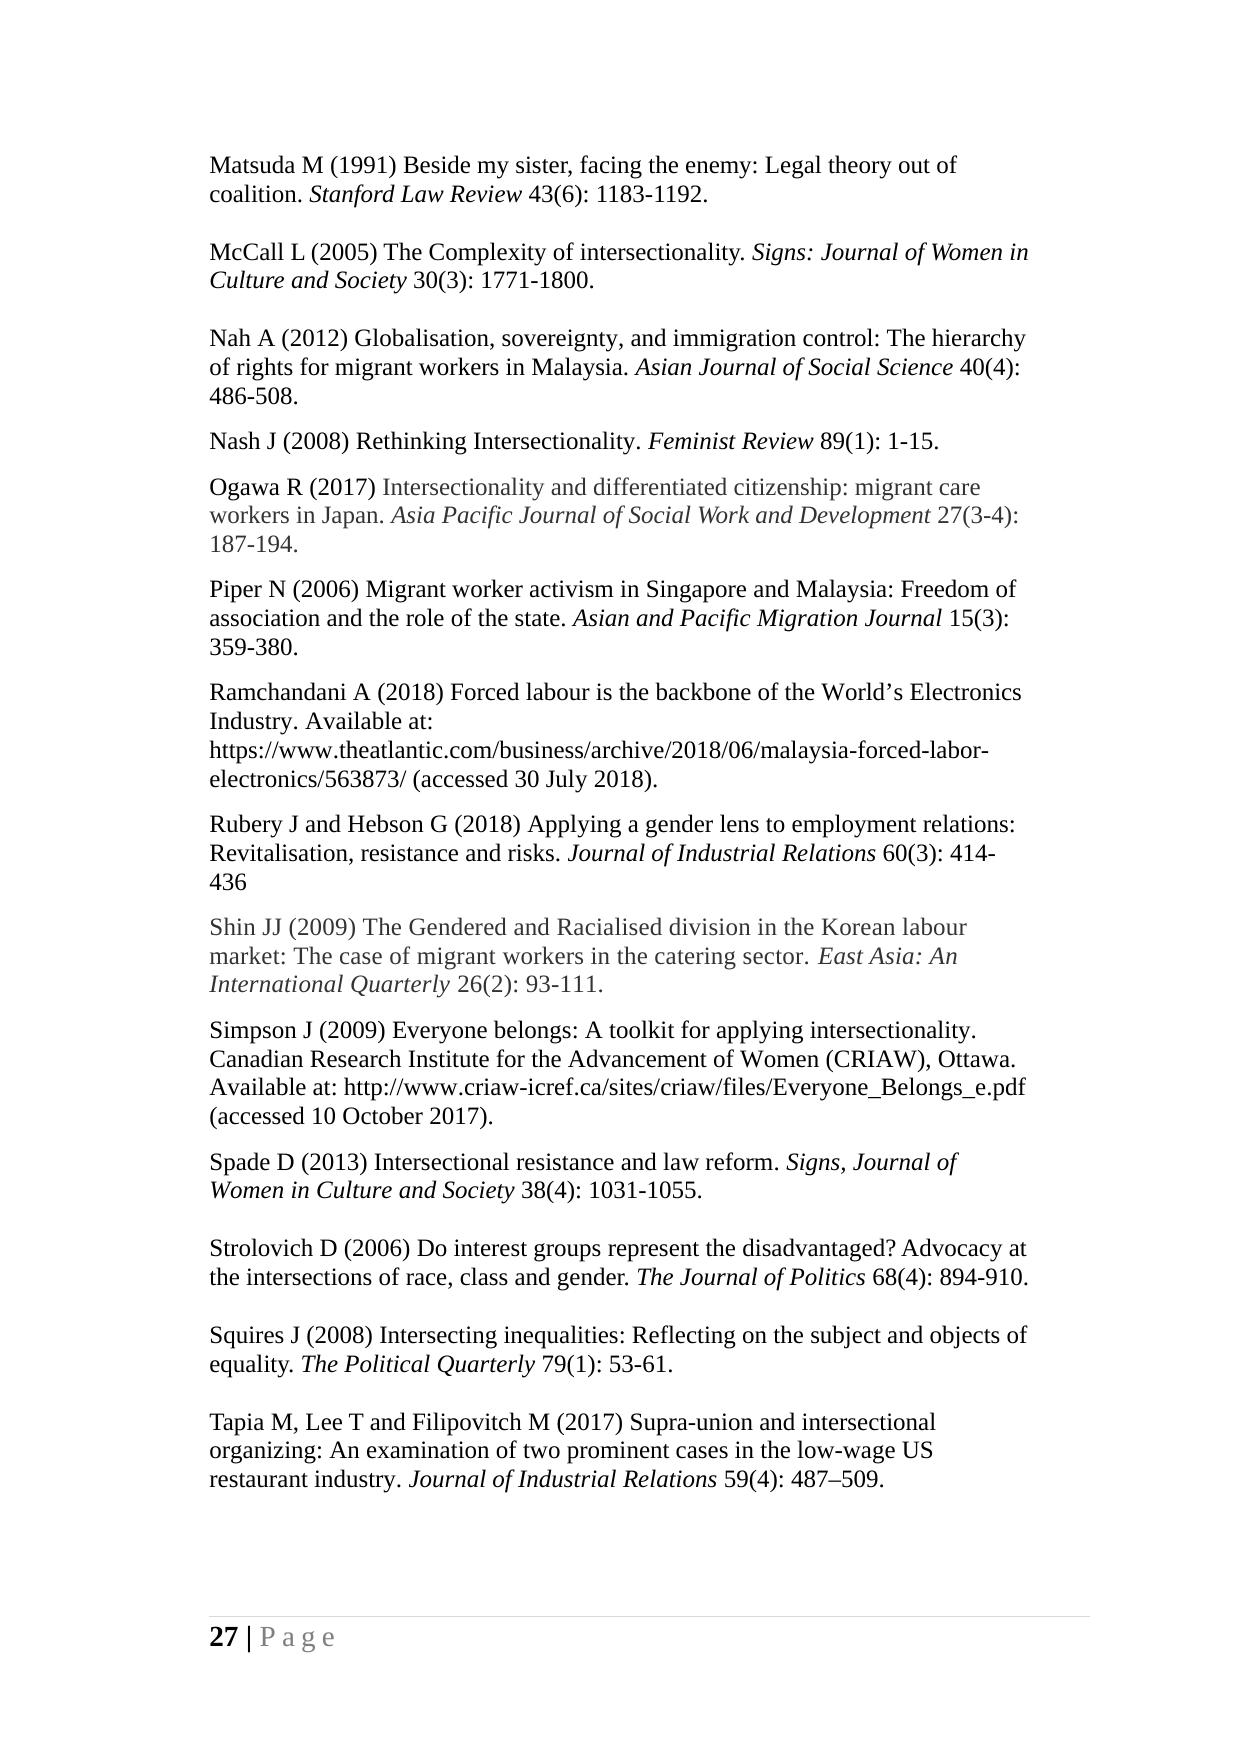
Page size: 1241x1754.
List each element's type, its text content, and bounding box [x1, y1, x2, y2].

text Nah A (2012) Globalisation, sovereignty, and immigration control: The hierarchy of rights for migrant workers in Malaysia. Asian Journal of Social Science 40(4): 486-508. [209, 323, 1031, 409]
text Nash J (2008) Rethinking Intersectionality. Feminist Review 89(1): 1-15. [209, 426, 1031, 455]
text Rubery J and Hebson G (2018) Applying a gender lens to employment relations: Revitalisation, resistance and risks. Journal of Industrial Relations 60(3): 414-436 [209, 809, 1031, 895]
text Squires J (2008) Intersecting inequalities: Reflecting on the subject and objects of equality. The Political Quarterly 79(1): 53-61. [209, 1320, 1031, 1377]
text Strolovich D (2006) Do interest groups represent the disadvantaged? Advocacy at the intersections of race, class and gender. The Journal of Politics 68(4): 894-910. [209, 1233, 1031, 1291]
text Spade D (2013) Intersectional resistance and law reform. Signs, Journal of Women in Culture and Society 38(4): 1031-1055. [209, 1147, 1031, 1204]
text Ogawa R (2017) Intersectionality and differentiated citizenship: migrant care workers in Japan. Asia Pacific Journal of Social Work and Development 27(3-4): 187-194. [209, 472, 1031, 558]
text Ramchandani A (2018) Forced labour is the backbone of the World’s Electronics Industry. Available at: https://www.theatlantic.com/business/archive/2018/06/malaysia-forced-labor-electronics/563873/ (accessed 30 July 2018). [209, 677, 1031, 792]
subtitle McCall L (2005) The Complexity of intersectionality. Signs: Journal of Women in Culture and Society 30(3): 1771-1800. [209, 237, 1031, 294]
text Tapia M, Lee T and Filipovitch M (2017) Supra-union and intersectional organizing: An examination of two prominent cases in the low-wage US restaurant industry. Journal of Industrial Relations 59(4): 487–509. [209, 1407, 1031, 1493]
subtitle Matsuda M (1991) Beside my sister, facing the enemy: Legal theory out of coalition. Stanford Law Review 43(6): 1183-1192. [209, 150, 1031, 207]
text Simpson J (2009) Everyone belongs: A toolkit for applying intersectionality. Canadian Research Institute for the Advancement of Women (CRIAW), Ottawa. Available at: http://www.criaw-icref.ca/sites/criaw/files/Everyone_Belongs_e.pdf (accessed 10 October 2017). [209, 1015, 1031, 1130]
text Shin JJ (2009) The Gendered and Racialised division in the Korean labour market: The case of migrant workers in the catering sector. East Asia: An International Quarterly 26(2): 93-111. [209, 912, 1031, 998]
text Piper N (2006) Migrant worker activism in Singapore and Malaysia: Freedom of association and the role of the state. Asian and Pacific Migration Journal 15(3): 359-380. [209, 574, 1031, 661]
